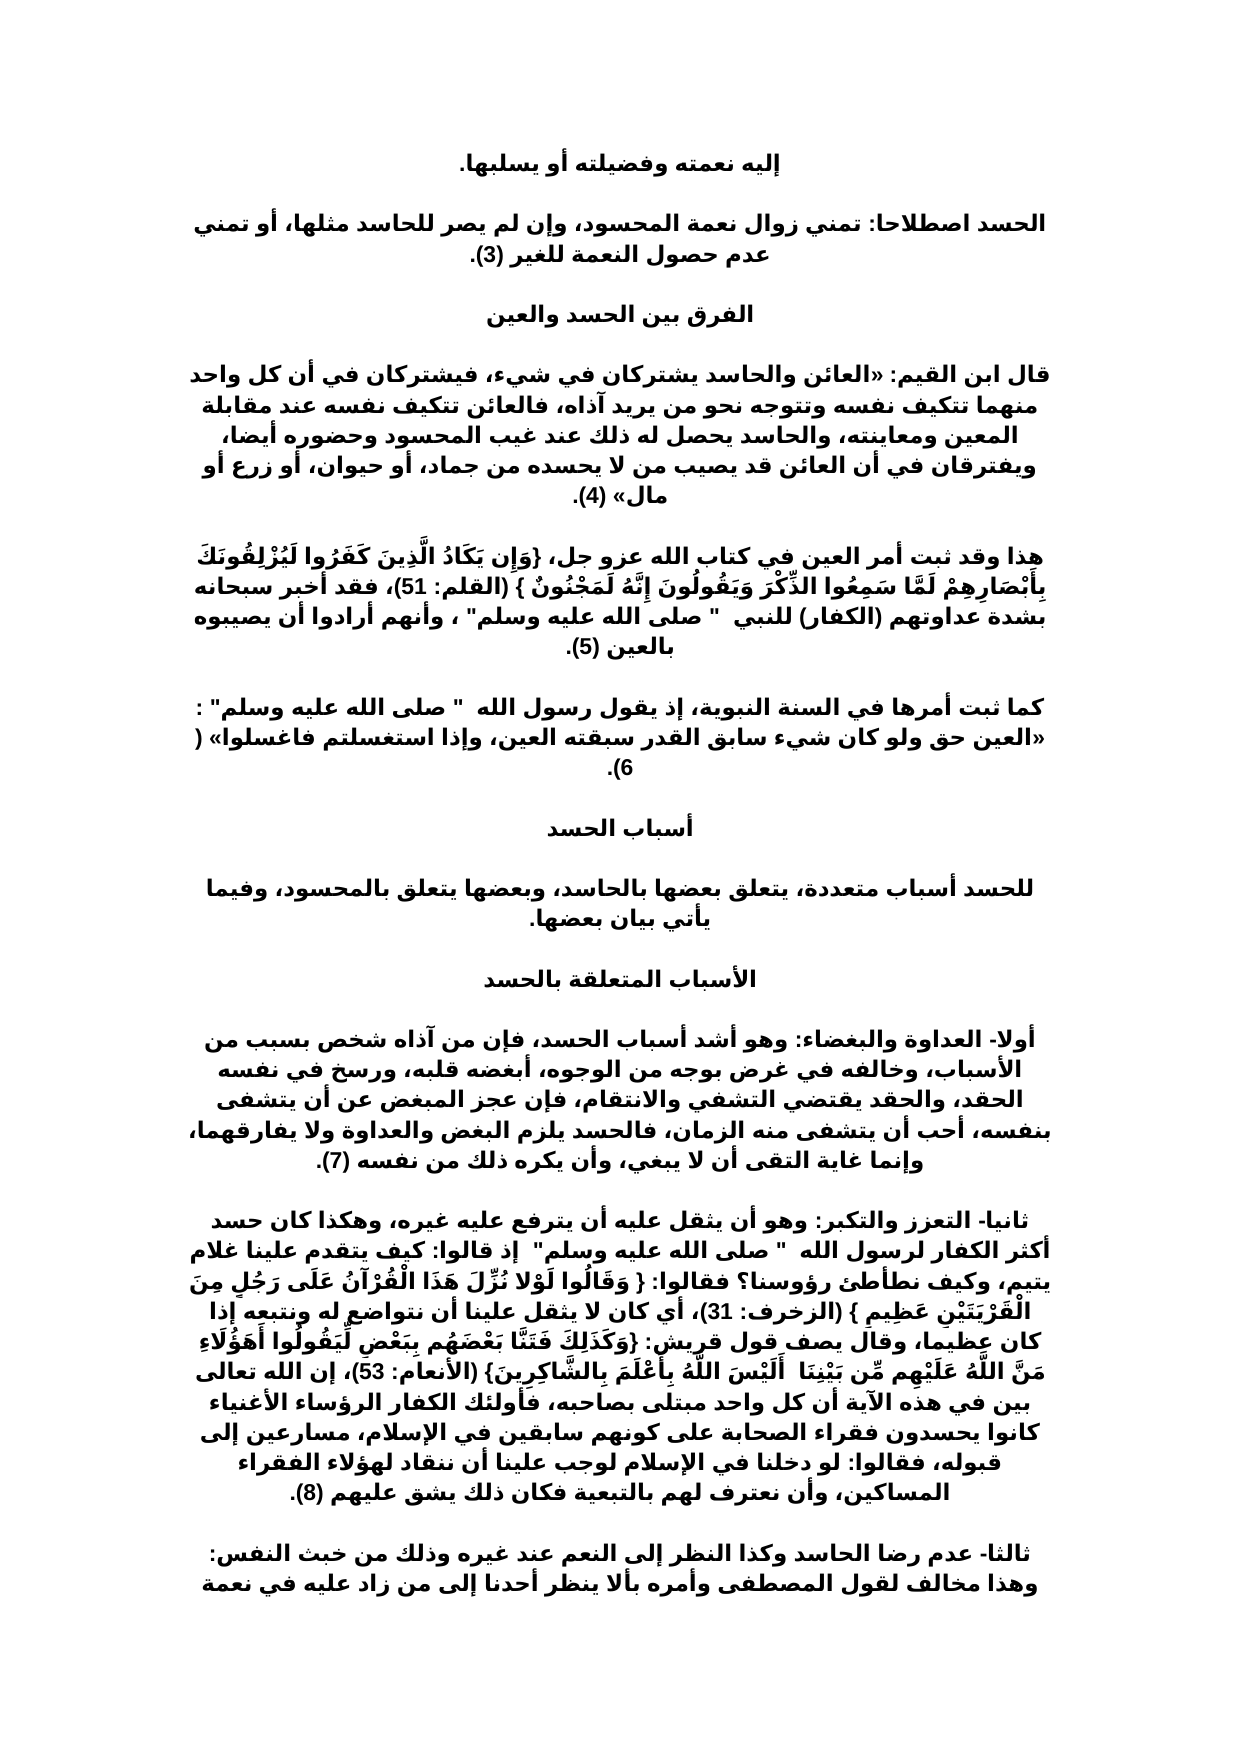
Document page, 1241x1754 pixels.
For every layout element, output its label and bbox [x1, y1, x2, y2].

text [187, 150, 1053, 1596]
